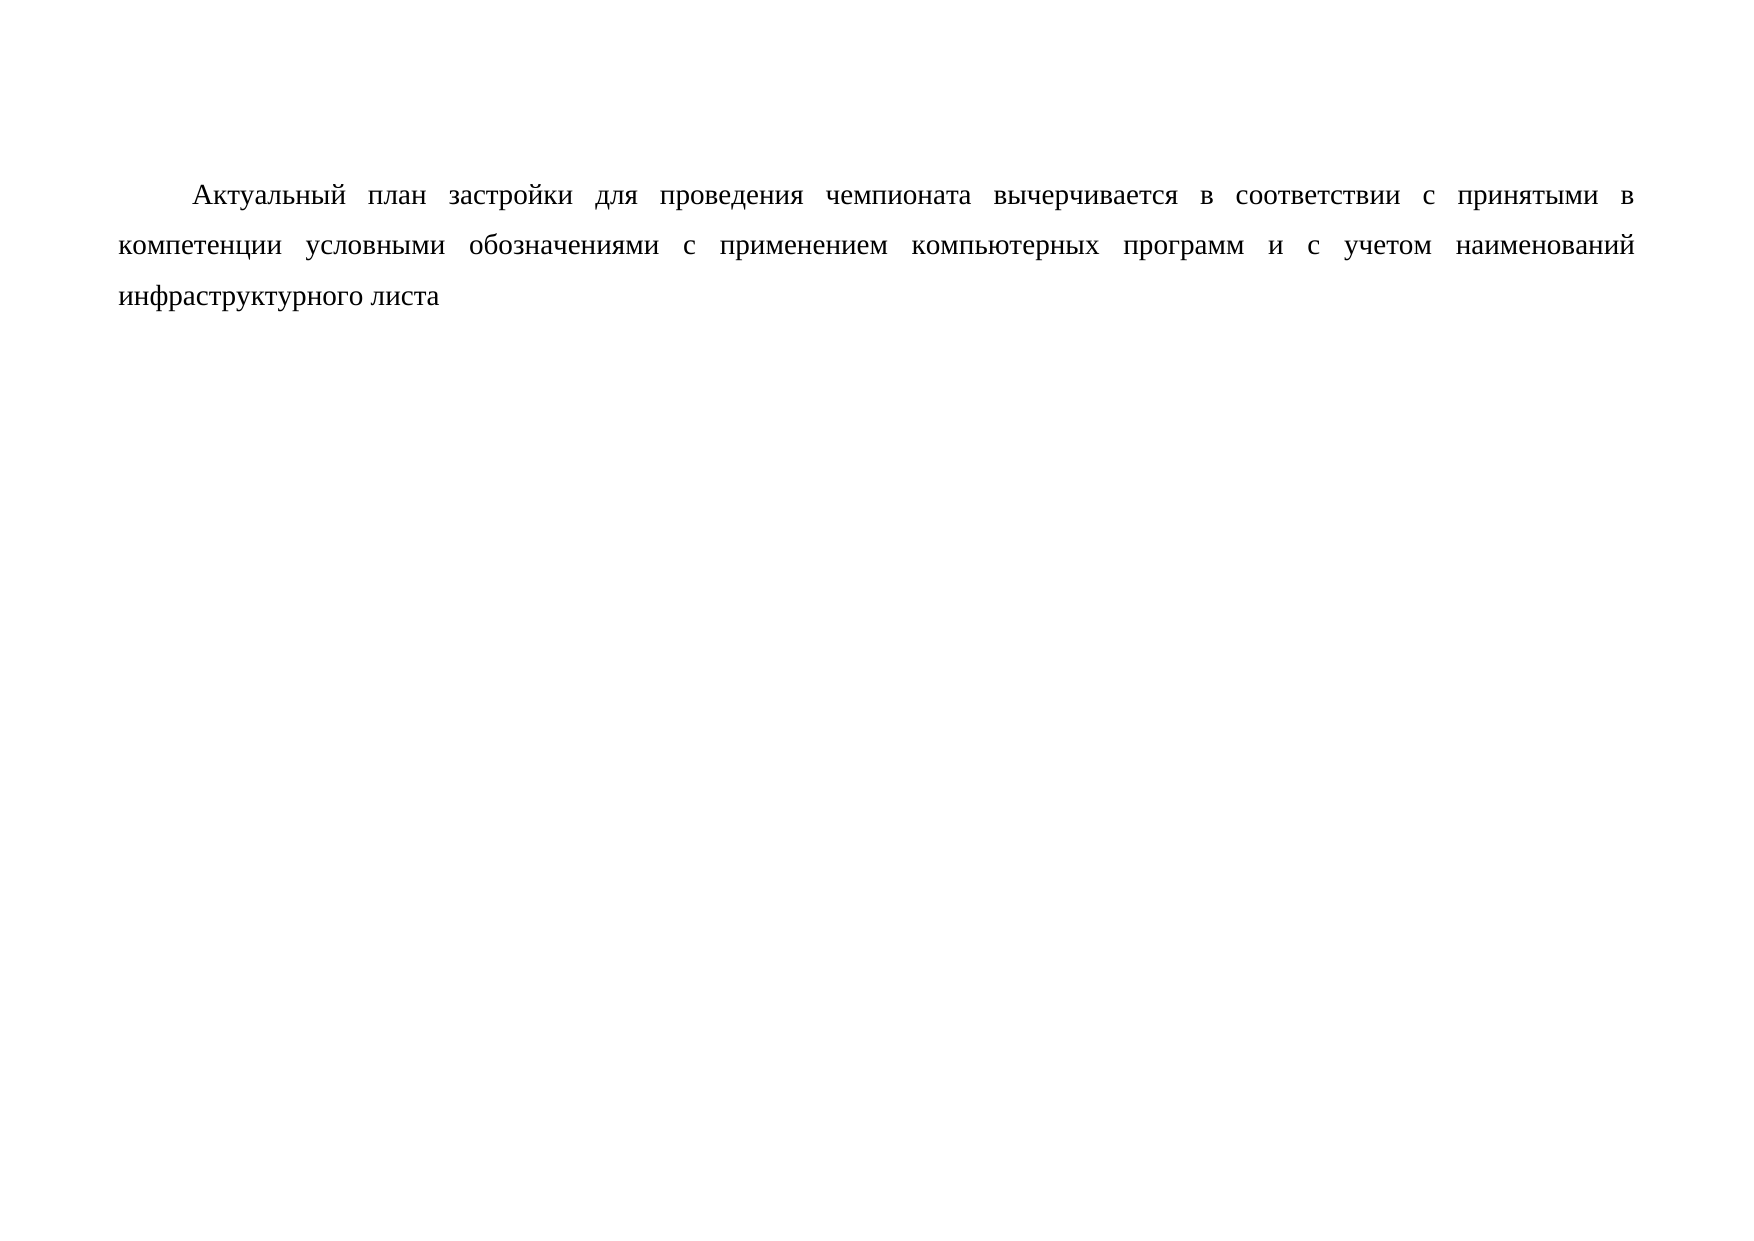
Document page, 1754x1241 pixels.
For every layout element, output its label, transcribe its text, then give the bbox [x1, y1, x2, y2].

text Актуальный план застройки для проведения чемпионата вычерчивается в соответствии с принятыми в компетенции условными обозначениями с применением компьютерных программ и с учетом наименований инфраструктурного листа [118, 177, 1636, 311]
